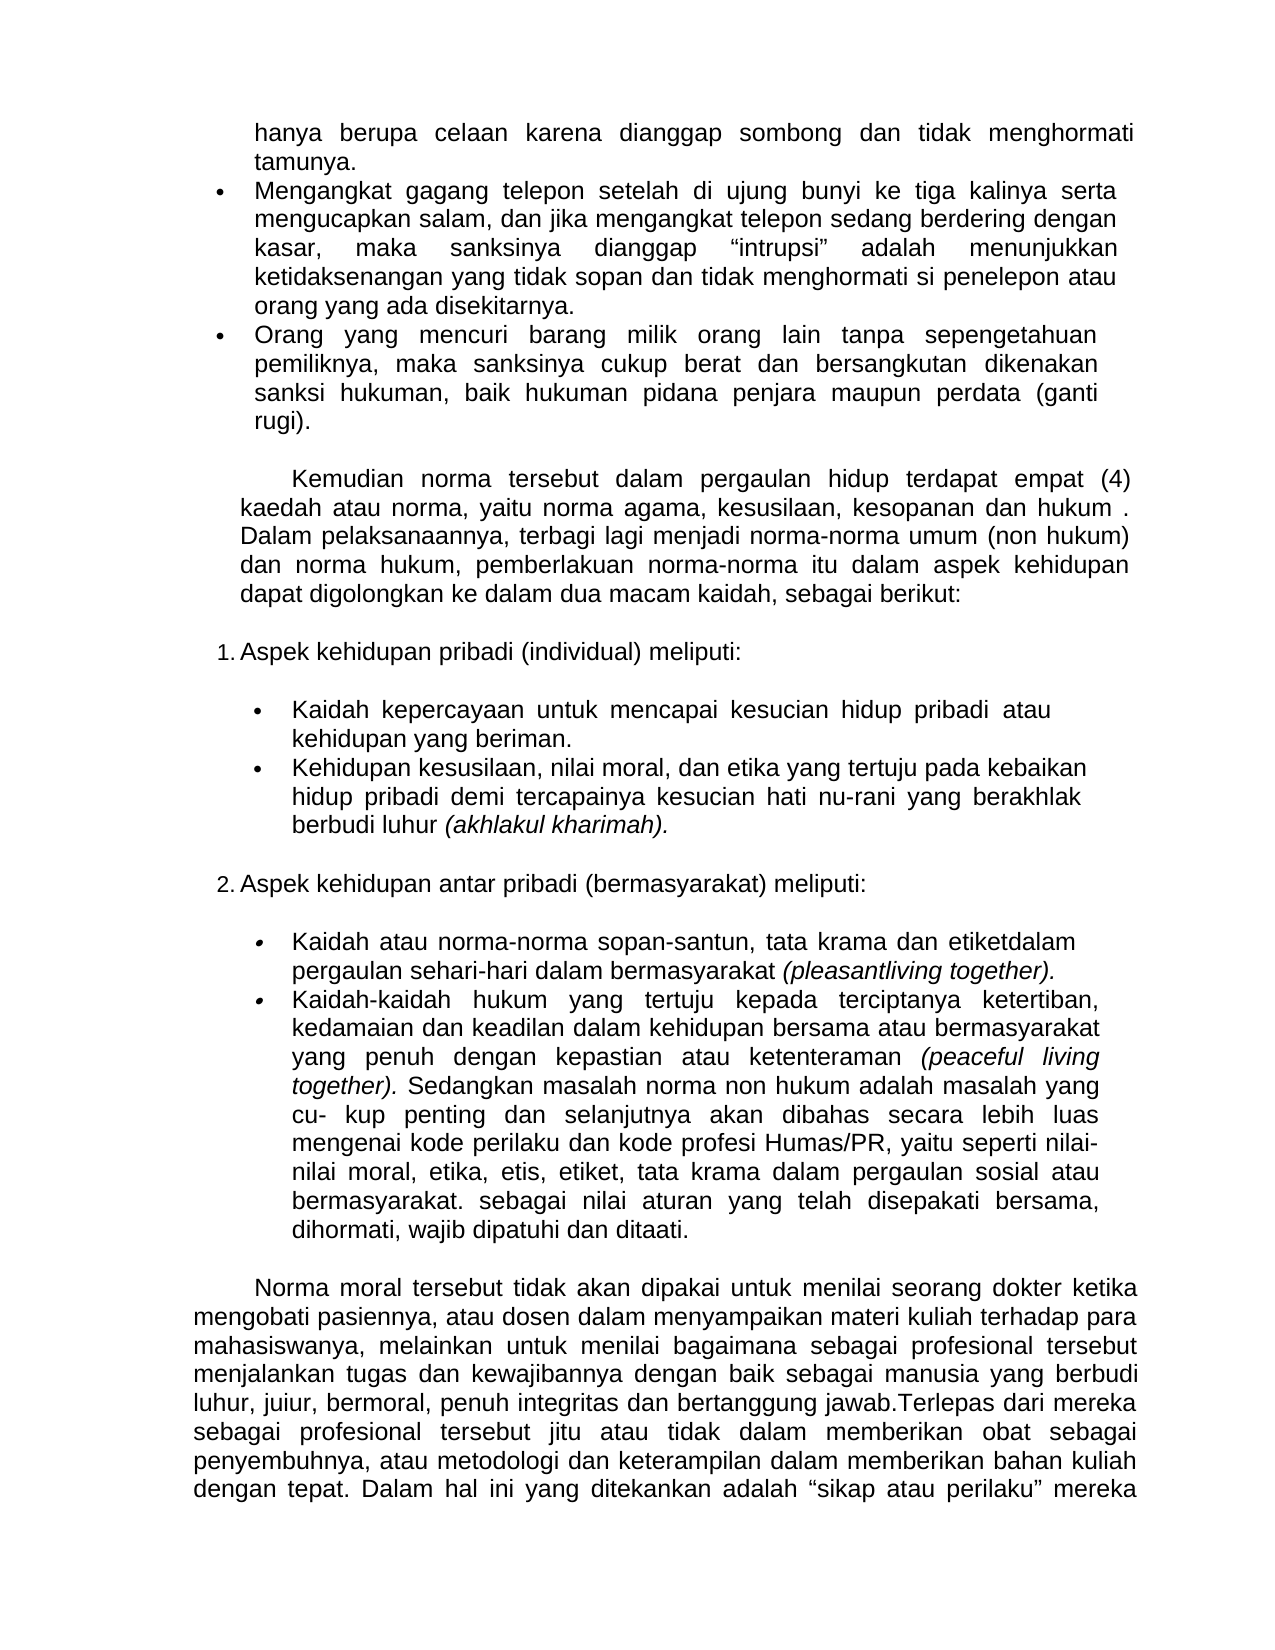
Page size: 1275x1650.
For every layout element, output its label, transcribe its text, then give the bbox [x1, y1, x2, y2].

text hidup pribadi demi tercapainya kesucian hati nu-rani yang berakhlak berbudi luhur (akhlakul kharimah). [292, 782, 1082, 839]
list Aspek kehidupan pribadi (individual) meliputi: [217, 637, 1157, 665]
text Kemudian norma tersebut dalam pergaulan hidup terdapat empat (4) kaedah atau norma, yaitu norma agama, kesusilaan, kesopanan dan hukum . Dalam pelaksanaannya, terbagi lagi menjadi norma-norma umum (non hukum) dan norma hukum, pemberlakuan norma-norma itu dalam aspek kehidupan dapat digolongkan ke dalam dua macam kaidah, sebagai berikut: [240, 464, 1131, 608]
list Kaidah atau norma-norma sopan-santun, tata krama dan etiketdalam pergaulan sehari-hari dalam bermasyarakat (pleasantliving together). [254, 927, 1076, 985]
list Kaidah-kaidah hukum yang tertuju kepada terciptanya ketertiban, kedamaian dan keadilan dalam kehidupan bersama atau bermasyarakat yang penuh dengan kepastian atau ketenteraman (peaceful living together). Sedangkan masalah norma non hukum adalah masalah yang cu- kup penting dan selanjutnya akan dibahas secara lebih luas mengenai kode perilaku dan kode profesi Humas/PR, yaitu seperti nilai-nilai moral, etika, etis, etiket, tata krama dalam pergaulan sosial atau bermasyarakat. sebagai nilai aturan yang telah disepakati bersama, dihormati, wajib dipatuhi dan ditaati. [254, 985, 1100, 1243]
list Mengangkat gagang telepon setelah di ujung bunyi ke tiga kalinya serta mengucapkan salam, dan jika mengangkat telepon sedang berdering dengan kasar, maka sanksinya dianggap “intrupsi” adalah menunjukkan ketidaksenangan yang tidak sopan dan tidak menghormati si penelepon atau orang yang ada disekitarnya. [217, 176, 1118, 319]
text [193, 1273, 1138, 1503]
list Kaidah kepercayaan untuk mencapai kesucian hidup pribadi atau kehidupan yang beriman. [254, 695, 1051, 753]
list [217, 118, 1136, 176]
list Aspek kehidupan antar pribadi (bermasyarakat) meliputi: [216, 869, 1157, 898]
list Orang yang mencuri barang milik orang lain tanpa sepengetahuan pemiliknya, maka sanksinya cukup berat dan bersangkutan dikenakan sanksi hukuman, baik hukuman pidana penjara maupun perdata (ganti rugi). [217, 320, 1098, 435]
list Kehidupan kesusilaan, nilai moral, dan etika yang tertuju pada kebaikan [254, 753, 1157, 782]
